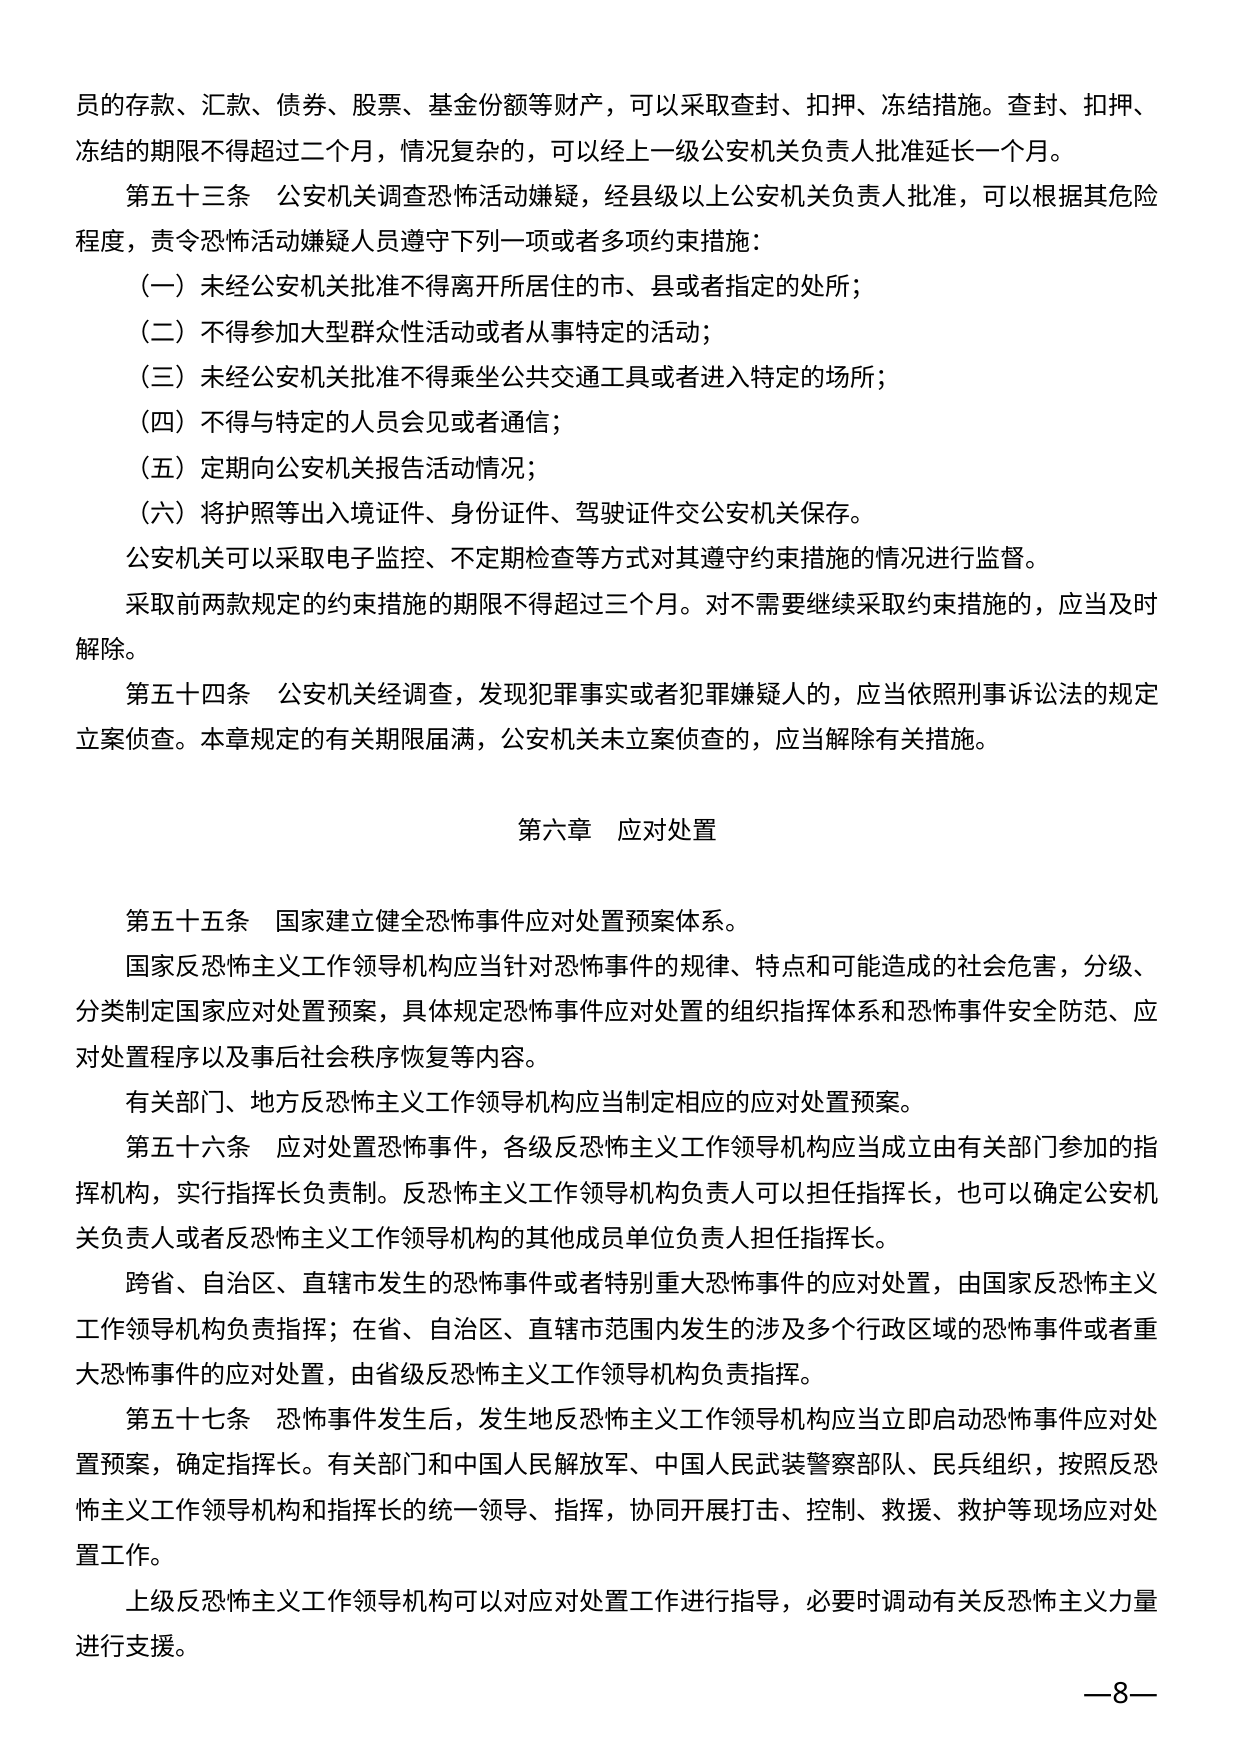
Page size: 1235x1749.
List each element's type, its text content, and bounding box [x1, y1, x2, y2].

text 第五十七条 恐怖事件发生后，发生地反恐怖主义工作领导机构应当立即启动恐怖事件应对处置预案，确定指挥长。有关部门和中国人民解放军、中国人民武装警察部队、民兵组织，按照反恐怖主义工作领导机构和指挥长的统一领导、指挥，协同开展打击、控制、救援、救护等现场应对处置工作。 [75, 1395, 1159, 1576]
text 跨省、自治区、直辖市发生的恐怖事件或者特别重大恐怖事件的应对处置，由国家反恐怖主义工作领导机构负责指挥；在省、自治区、直辖市范围内发生的涉及多个行政区域的恐怖事件或者重大恐怖事件的应对处置，由省级反恐怖主义工作领导机构负责指挥。 [75, 1259, 1159, 1395]
text 上级反恐怖主义工作领导机构可以对应对处置工作进行指导，必要时调动有关反恐怖主义力量进行支援。 [75, 1576, 1159, 1667]
text （五）定期向公安机关报告活动情况； [75, 444, 1159, 489]
text 有关部门、地方反恐怖主义工作领导机构应当制定相应的应对处置预案。 [75, 1078, 1159, 1123]
text 第五十四条 公安机关经调查，发现犯罪事实或者犯罪嫌疑人的，应当依照刑事诉讼法的规定立案侦查。本章规定的有关期限届满，公安机关未立案侦查的，应当解除有关措施。 [75, 670, 1159, 761]
text 第五十五条 国家建立健全恐怖事件应对处置预案体系。 [75, 897, 1159, 942]
text 采取前两款规定的约束措施的期限不得超过三个月。对不需要继续采取约束措施的，应当及时解除。 [75, 579, 1159, 670]
text 公安机关可以采取电子监控、不定期检查等方式对其遵守约束措施的情况进行监督。 [75, 534, 1159, 579]
text （一）未经公安机关批准不得离开所居住的市、县或者指定的处所； [75, 262, 1159, 308]
text 国家反恐怖主义工作领导机构应当针对恐怖事件的规律、特点和可能造成的社会危害，分级、分类制定国家应对处置预案，具体规定恐怖事件应对处置的组织指挥体系和恐怖事件安全防范、应对处置程序以及事后社会秩序恢复等内容。 [75, 942, 1159, 1078]
text （四）不得与特定的人员会见或者通信； [75, 398, 1159, 444]
text 第五十六条 应对处置恐怖事件，各级反恐怖主义工作领导机构应当成立由有关部门参加的指挥机构，实行指挥长负责制。反恐怖主义工作领导机构负责人可以担任指挥长，也可以确定公安机关负责人或者反恐怖主义工作领导机构的其他成员单位负责人担任指挥长。 [75, 1123, 1159, 1259]
text （三）未经公安机关批准不得乘坐公共交通工具或者进入特定的场所； [75, 353, 1159, 398]
text （六）将护照等出入境证件、身份证件、驾驶证件交公安机关保存。 [75, 489, 1159, 534]
text 第五十三条 公安机关调查恐怖活动嫌疑，经县级以上公安机关负责人批准，可以根据其危险程度，责令恐怖活动嫌疑人员遵守下列一项或者多项约束措施： [75, 172, 1159, 262]
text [75, 81, 1159, 172]
text 第六章 应对处置 [75, 806, 1159, 851]
text （二）不得参加大型群众性活动或者从事特定的活动； [75, 308, 1159, 353]
